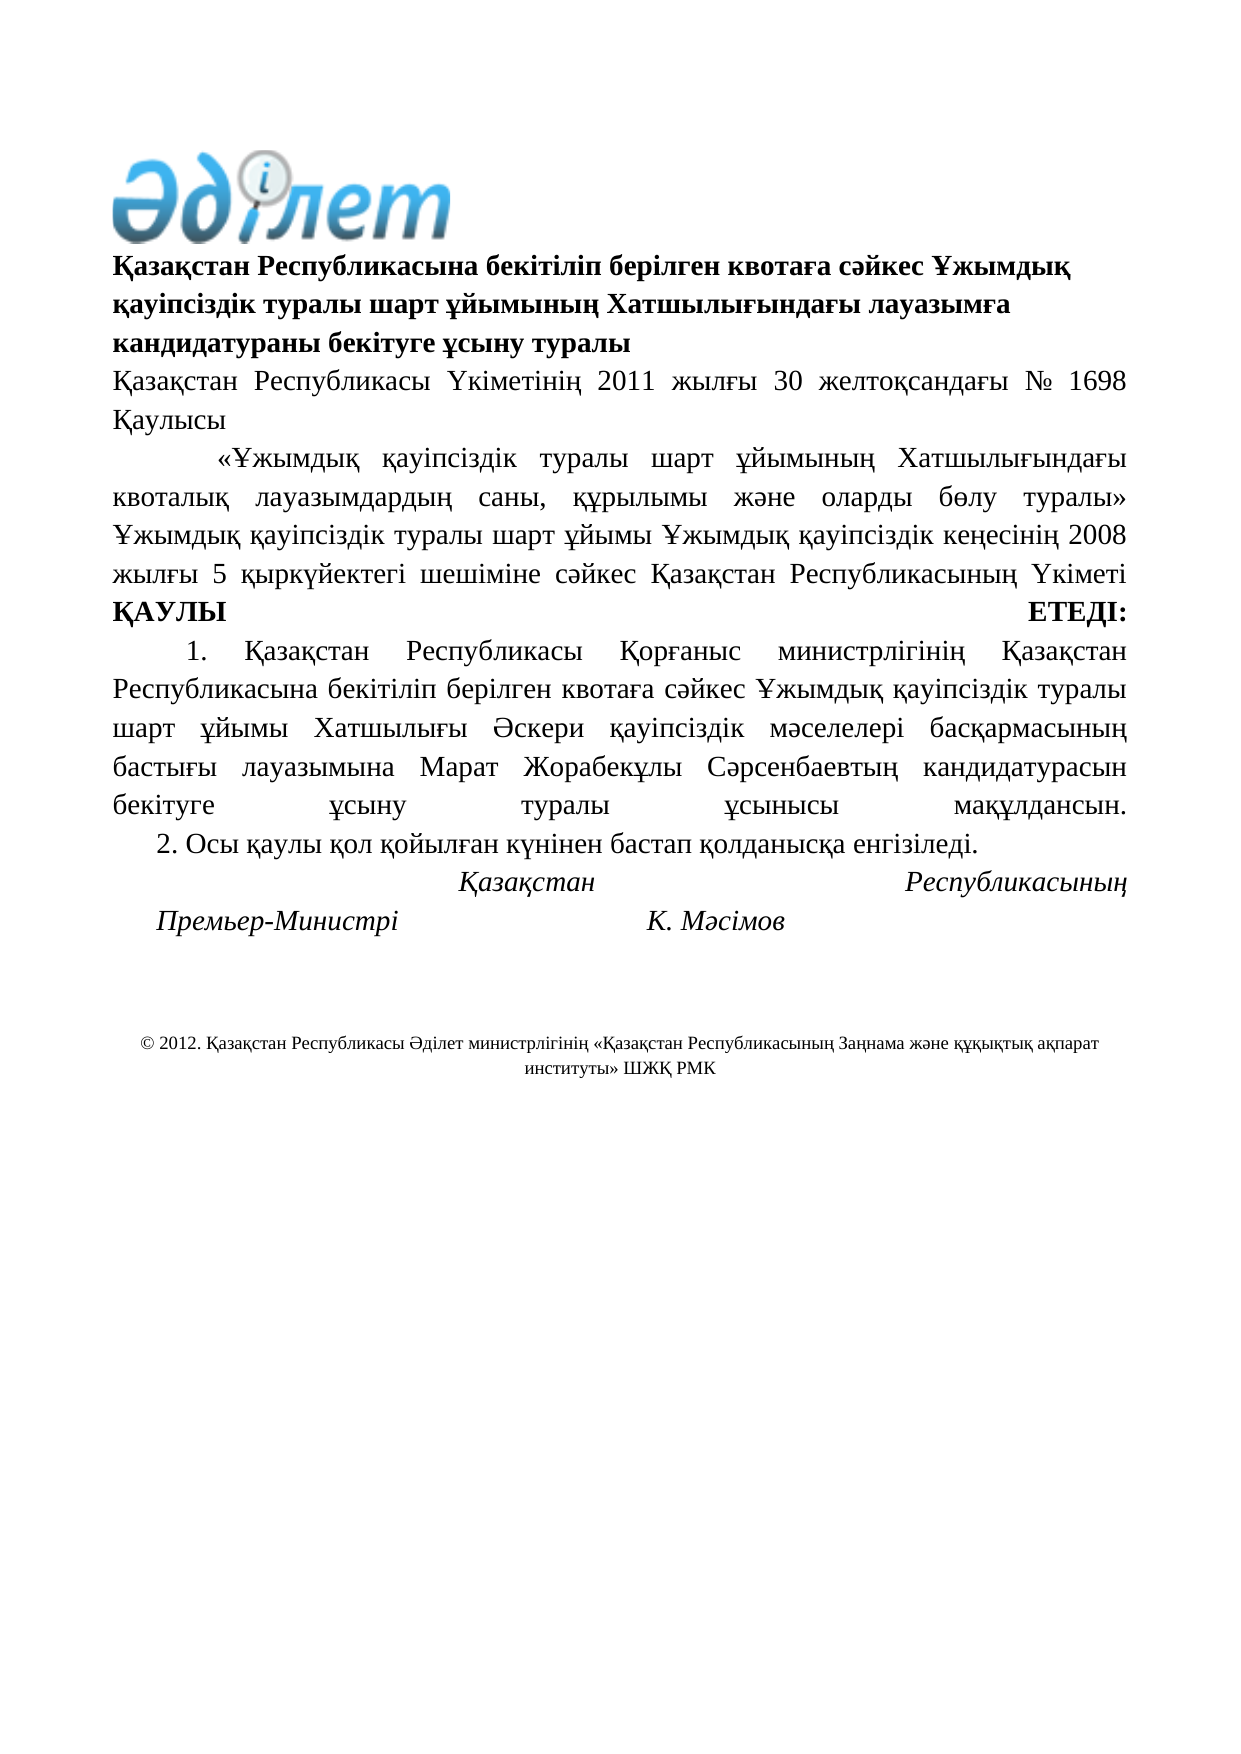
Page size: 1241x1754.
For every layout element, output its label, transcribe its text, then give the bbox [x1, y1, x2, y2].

text «Ұжымдық қауіпсіздік туралы шарт ұйымының Хатшылығындағы квоталық лауазымдардың саны, құрылымы және оларды бөлу туралы» Ұжымдық қауіпсіздік туралы шарт ұйымы Ұжымдық қауіпсіздік кеңесінің 2008 жылғы 5 қыркүйектегі шешіміне сәйкес Қазақстан Республикасының Үкіметі ҚАУЛЫ ЕТЕДІ: 1. Қазақстан Республикасы Қорғаныс министрлігінің Қазақстан Республикасына бекітіліп берілген квотаға сәйкес Ұжымдық қауіпсіздік туралы шарт ұйымы Хатшылығы Әскери қауіпсіздік мәселелері басқармасының бастығы лауазымына Марат Жорабекұлы Сәрсенбаевтың кандидатурасын бекітуге ұсыну туралы ұсынысы мақұлдансын. 2. Осы қаулы қол қойылған күнінен бастап қолданысқа енгізіледі. [112, 440, 1128, 859]
text Қазақстан Республикасының Премьер-Министрі К. Мәсімов [112, 864, 1128, 936]
text Қазақстан Республикасы Үкіметінің 2011 жылғы 30 желтоқсандағы № 1698 Қаулысы [112, 363, 1128, 435]
text Қазақстан Республикасына бекітіліп берілген квотаға сәйкес Ұжымдық қауіпсіздік туралы шарт ұйымының Хатшылығындағы лауазымға кандидатураны бекітуге ұсыну туралы [112, 248, 1128, 358]
picture [112, 150, 451, 244]
text © 2012. Қазақстан Республикасы Әділет министрлігінің «Қазақстан Республикасының Заңнама және құқықтық ақпарат институты» ШЖҚ РМК [112, 1032, 1128, 1078]
